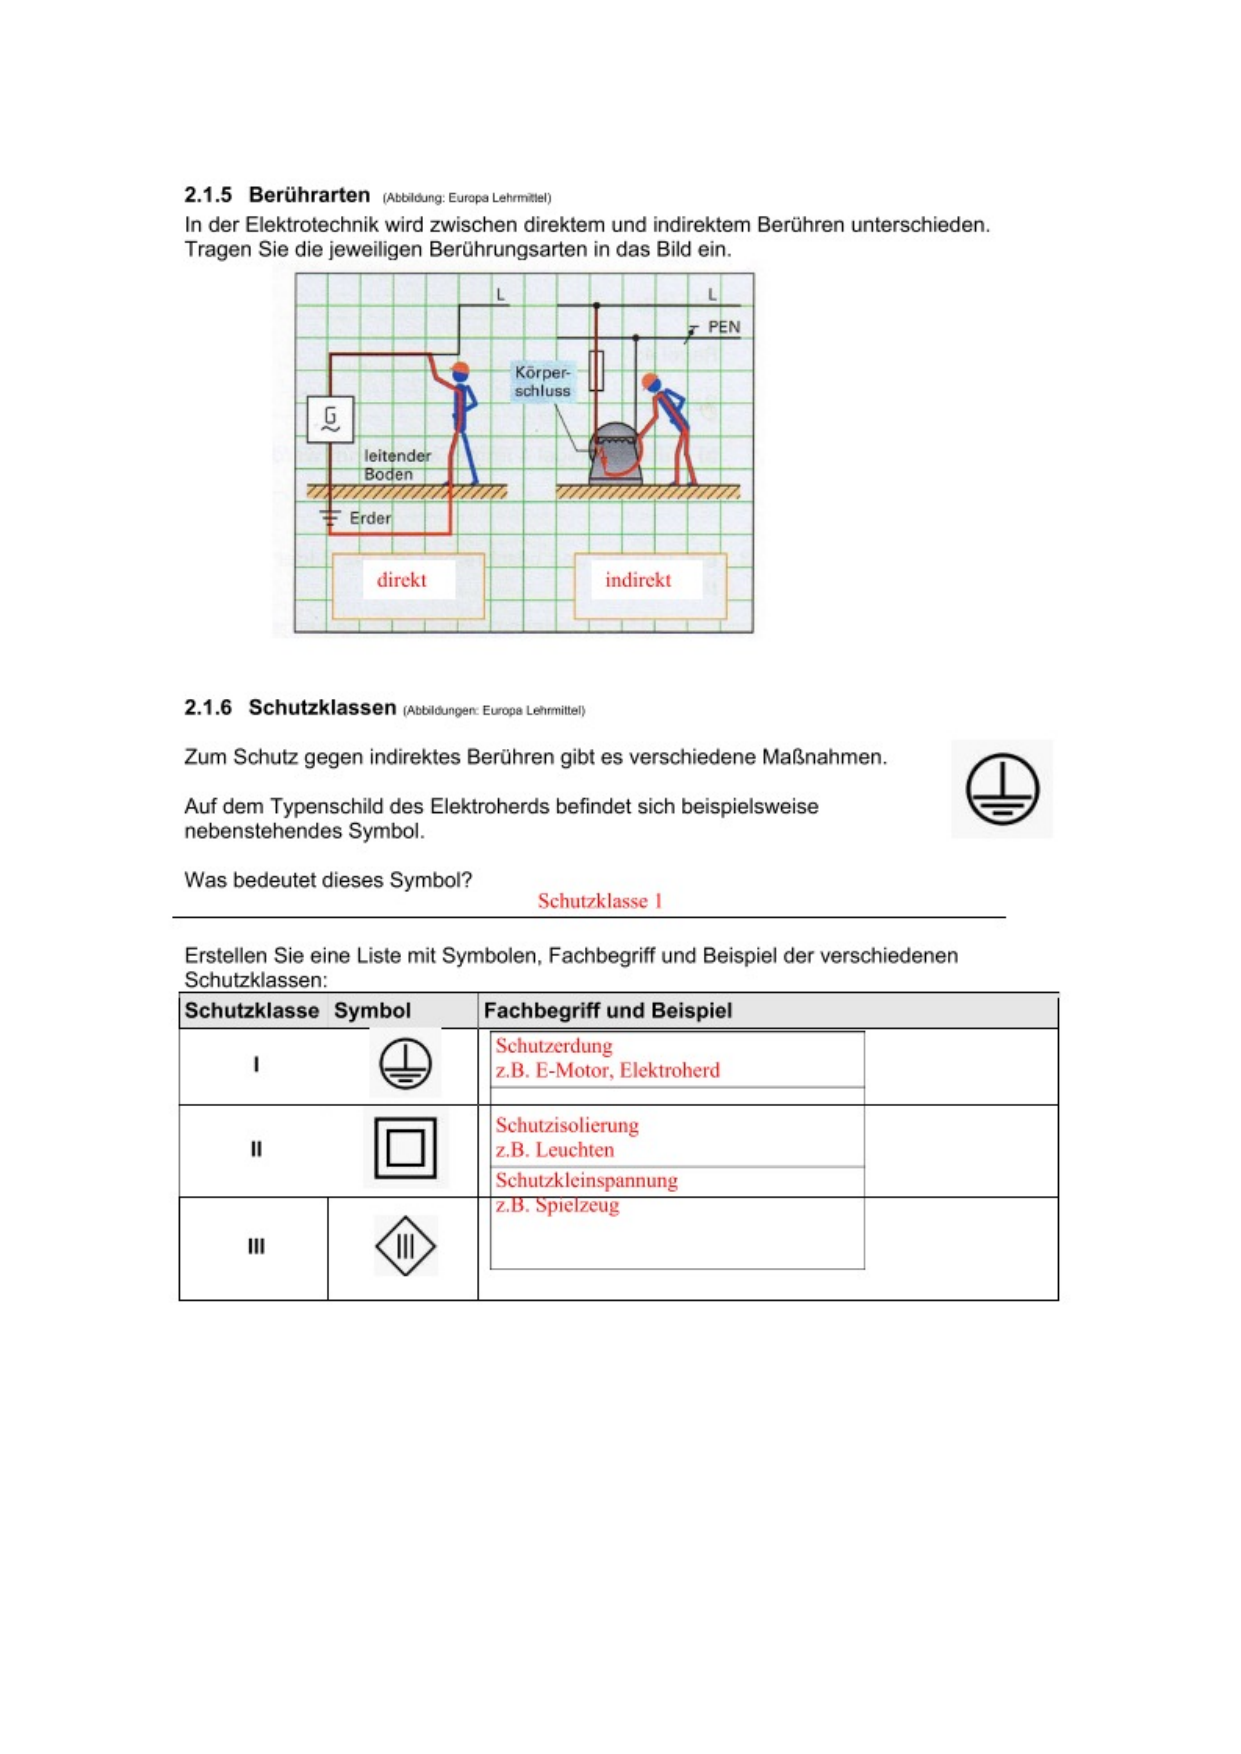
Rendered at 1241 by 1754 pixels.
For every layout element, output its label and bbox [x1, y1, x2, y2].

picture [157, 154, 1083, 1328]
